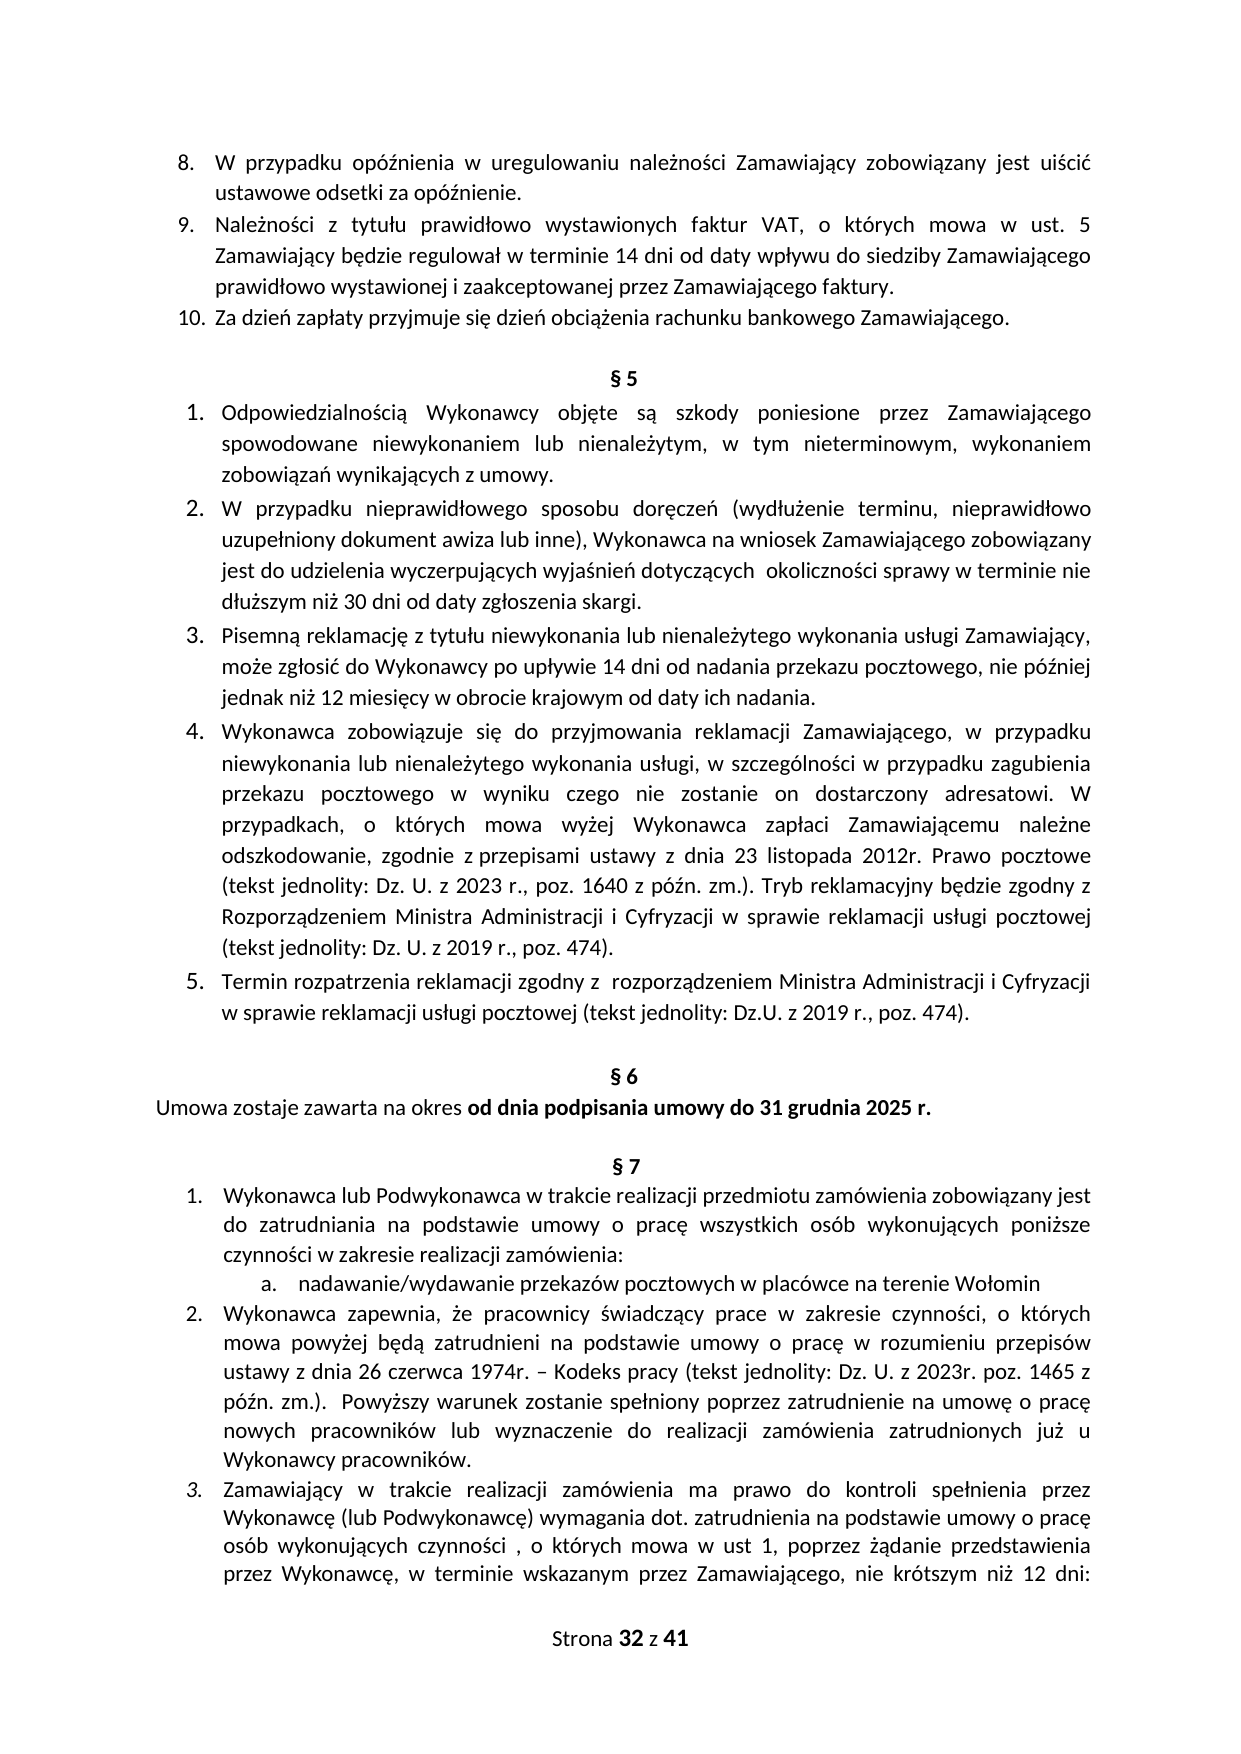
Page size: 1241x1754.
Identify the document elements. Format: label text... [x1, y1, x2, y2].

list Pisemną reklamację z tytułu niewykonania lub nienależytego wykonania usługi Zamawiający, może zgłosić do Wykonawcy po upływie 14 dni od nadania przekazu pocztowego, nie później jednak niż 12 miesięcy w obrocie krajowym od daty ich nadania. [186, 619, 1093, 711]
list W przypadku nieprawidłowego sposobu doręczeń (wydłużenie terminu, nieprawidłowo uzupełniony dokument awiza lub inne), Wykonawca na wniosek Zamawiającego zobowiązany jest do udzielenia wyczerpujących wyjaśnień dotyczących okoliczności sprawy w terminie nie dłuższym niż 30 dni od daty zgłoszenia skargi. [186, 492, 1093, 615]
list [186, 1475, 1093, 1587]
list Odpowiedzialnością Wykonawcy objęte są szkody poniesione przez Zamawiającego spowodowane niewykonaniem lub nienależytym, w tym nieterminowym, wykonaniem zobowiązań wynikających z umowy. [186, 396, 1093, 488]
list W przypadku opóźnienia w uregulowaniu należności Zamawiający zobowiązany jest uiścić ustawowe odsetki za opóźnienie. [177, 148, 1093, 206]
list Wykonawca zobowiązuje się do przyjmowania reklamacji Zamawiającego, w przypadku niewykonania lub nienależytego wykonania usługi, w szczególności w przypadku zagubienia przekazu pocztowego w wyniku czego nie zostanie on dostarczony adresatowi. W przypadkach, o których mowa wyżej Wykonawca zapłaci Zamawiającemu należne odszkodowanie, zgodnie z przepisami ustawy z dnia 23 listopada 2012r. Prawo pocztowe (tekst jednolity: Dz. U. z 2023 r., poz. 1640 z późn. zm.). Tryb reklamacyjny będzie zgodny z Rozporządzeniem Ministra Administracji i Cyfryzacji w sprawie reklamacji usługi pocztowej (tekst jednolity: Dz. U. z 2019 r., poz. 474). [186, 715, 1093, 961]
list Wykonawca zapewnia, że pracownicy świadczący prace w zakresie czynności, o których mowa powyżej będą zatrudnieni na podstawie umowy o pracę w rozumieniu przepisów ustawy z dnia 26 czerwca 1974r. – Kodeks pracy (tekst jednolity: Dz. U. z 2023r. poz. 1465 z późn. zm.). Powyższy warunek zostanie spełniony poprzez zatrudnienie na umowę o pracę nowych pracowników lub wyznaczenie do realizacji zamówienia zatrudnionych już u Wykonawcy pracowników. [186, 1299, 1093, 1474]
list Wykonawca lub Podwykonawca w trakcie realizacji przedmiotu zamówienia zobowiązany jest do zatrudniania na podstawie umowy o pracę wszystkich osób wykonujących poniższe czynności w zakresie realizacji zamówienia: [186, 1181, 1093, 1268]
list nadawanie/wydawanie przekazów pocztowych w placówce na terenie Wołomin [261, 1269, 1093, 1297]
list Należności z tytułu prawidłowo wystawionych faktur VAT, o których mowa w ust. 5 Zamawiający będzie regulował w terminie 14 dni od daty wpływu do siedziby Zamawiającego prawidłowo wystawionej i zaakceptowanej przez Zamawiającego faktury. [177, 211, 1093, 300]
text § 6 [155, 1062, 1092, 1090]
list Termin rozpatrzenia reklamacji zgodny z rozporządzeniem Ministra Administracji i Cyfryzacji w sprawie reklamacji usługi pocztowej (tekst jednolity: Dz.U. z 2019 r., poz. 474). [186, 965, 1093, 1027]
list Za dzień zapłaty przyjmuje się dzień obciążenia rachunku bankowego Zamawiającego. [177, 303, 1093, 331]
text § 5 [155, 364, 1092, 392]
text § 7 [591, 1152, 1092, 1180]
text Umowa zostaje zawarta na okres od dnia podpisania umowy do 31 grudnia 2025 r. [156, 1094, 1093, 1121]
